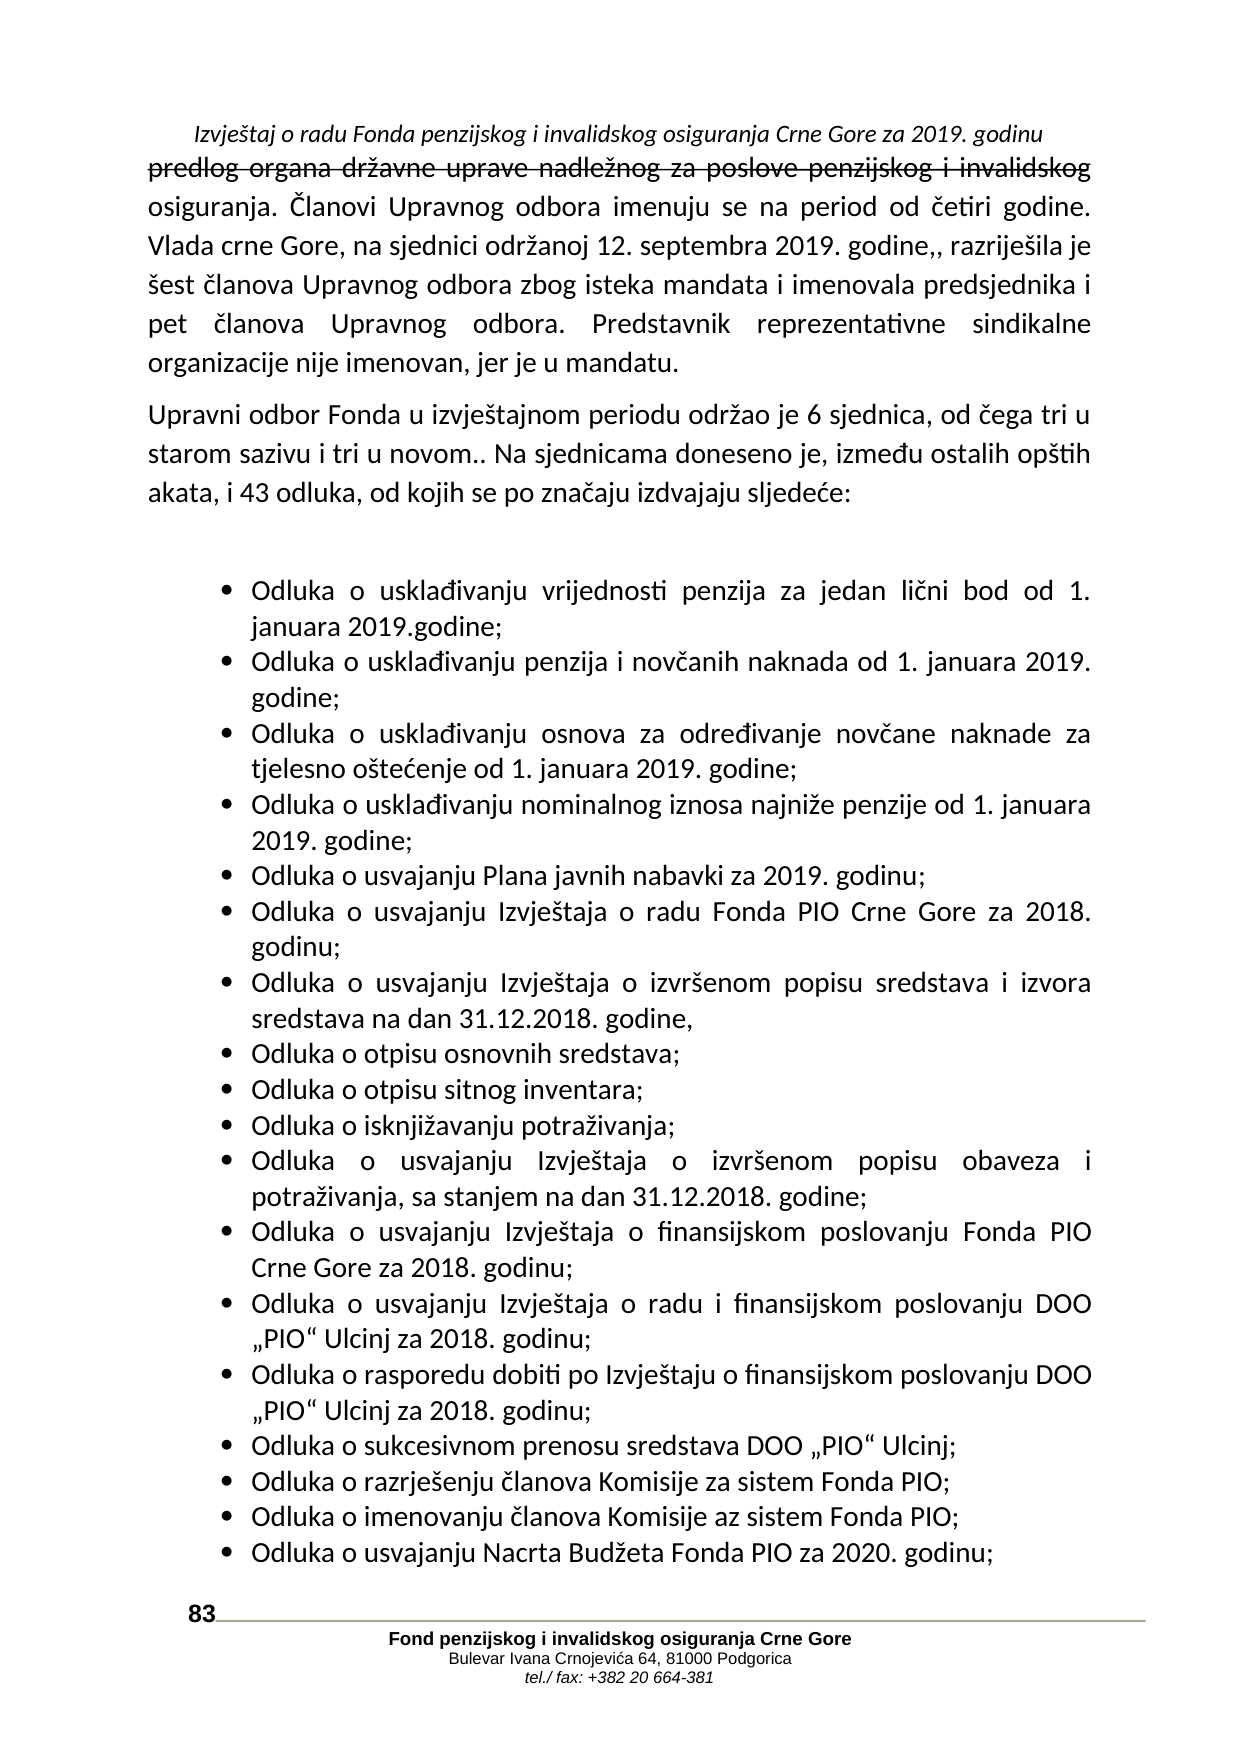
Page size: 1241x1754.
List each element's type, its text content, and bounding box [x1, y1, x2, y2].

list Odluka o usvajanju Plana javnih nabavki za 2019. godinu; [222, 857, 1092, 893]
list Odluka o rasporedu dobiti po Izvještaju o finansijskom poslovanju DOO „PIO“ Ulcinj za 2018. godinu; [222, 1356, 1092, 1427]
list Odluka o usklađivanju vrijednosti penzija za jedan lični bod od 1. januara 2019.godine; [222, 572, 1092, 643]
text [148, 149, 1092, 380]
list Odluka o usklađivanju nominalnog iznosa najniže penzije od 1. januara 2019. godine; [222, 786, 1092, 857]
list Odluka o imenovanju članova Komisije az sistem Fonda PIO; [222, 1498, 1092, 1534]
list Odluka o usklađivanju osnova za određivanje novčane naknade za tjelesno oštećenje od 1. januara 2019. godine; [222, 715, 1092, 786]
list Odluka o otpisu sitnog inventara; [222, 1071, 1092, 1107]
list Odluka o usvajanju Izvještaja o finansijskom poslovanju Fonda PIO Crne Gore za 2018. godinu; [222, 1213, 1092, 1285]
list Odluka o usvajanju Izvještaja o izvršenom popisu sredstava i izvora sredstava na dan 31.12.2018. godine, [222, 964, 1092, 1035]
list Odluka o usvajanju Izvještaja o radu i finansijskom poslovanju DOO „PIO“ Ulcinj za 2018. godinu; [222, 1285, 1092, 1356]
list Odluka o usvajanju Izvještaja o radu Fonda PIO Crne Gore za 2018. godinu; [222, 893, 1092, 964]
list Odluka o usvajanju Nacrta Budžeta Fonda PIO za 2020. godinu; [222, 1534, 1092, 1570]
list Odluka o isknjižavanju potraživanja; [222, 1107, 1092, 1142]
list Odluka o razrješenju članova Komisije za sistem Fonda PIO; [222, 1463, 1092, 1498]
list Odluka o sukcesivnom prenosu sredstava DOO „PIO“ Ulcinj; [222, 1427, 1092, 1463]
text Upravni odbor Fonda u izvještajnom periodu održao je 6 sjednica, od čega tri u starom sazivu i tri u novom.. Na sjednicama doneseno je, između ostalih opštih akata, i 43 odluka, od kojih se po značaju izdvajaju sljedeće: [148, 396, 1092, 510]
list Odluka o otpisu osnovnih sredstava; [222, 1035, 1092, 1071]
list Odluka o usklađivanju penzija i novčanih naknada od 1. januara 2019. godine; [222, 643, 1092, 715]
list Odluka o usvajanju Izvještaja o izvršenom popisu obaveza i potraživanja, sa stanjem na dan 31.12.2018. godine; [222, 1142, 1092, 1213]
